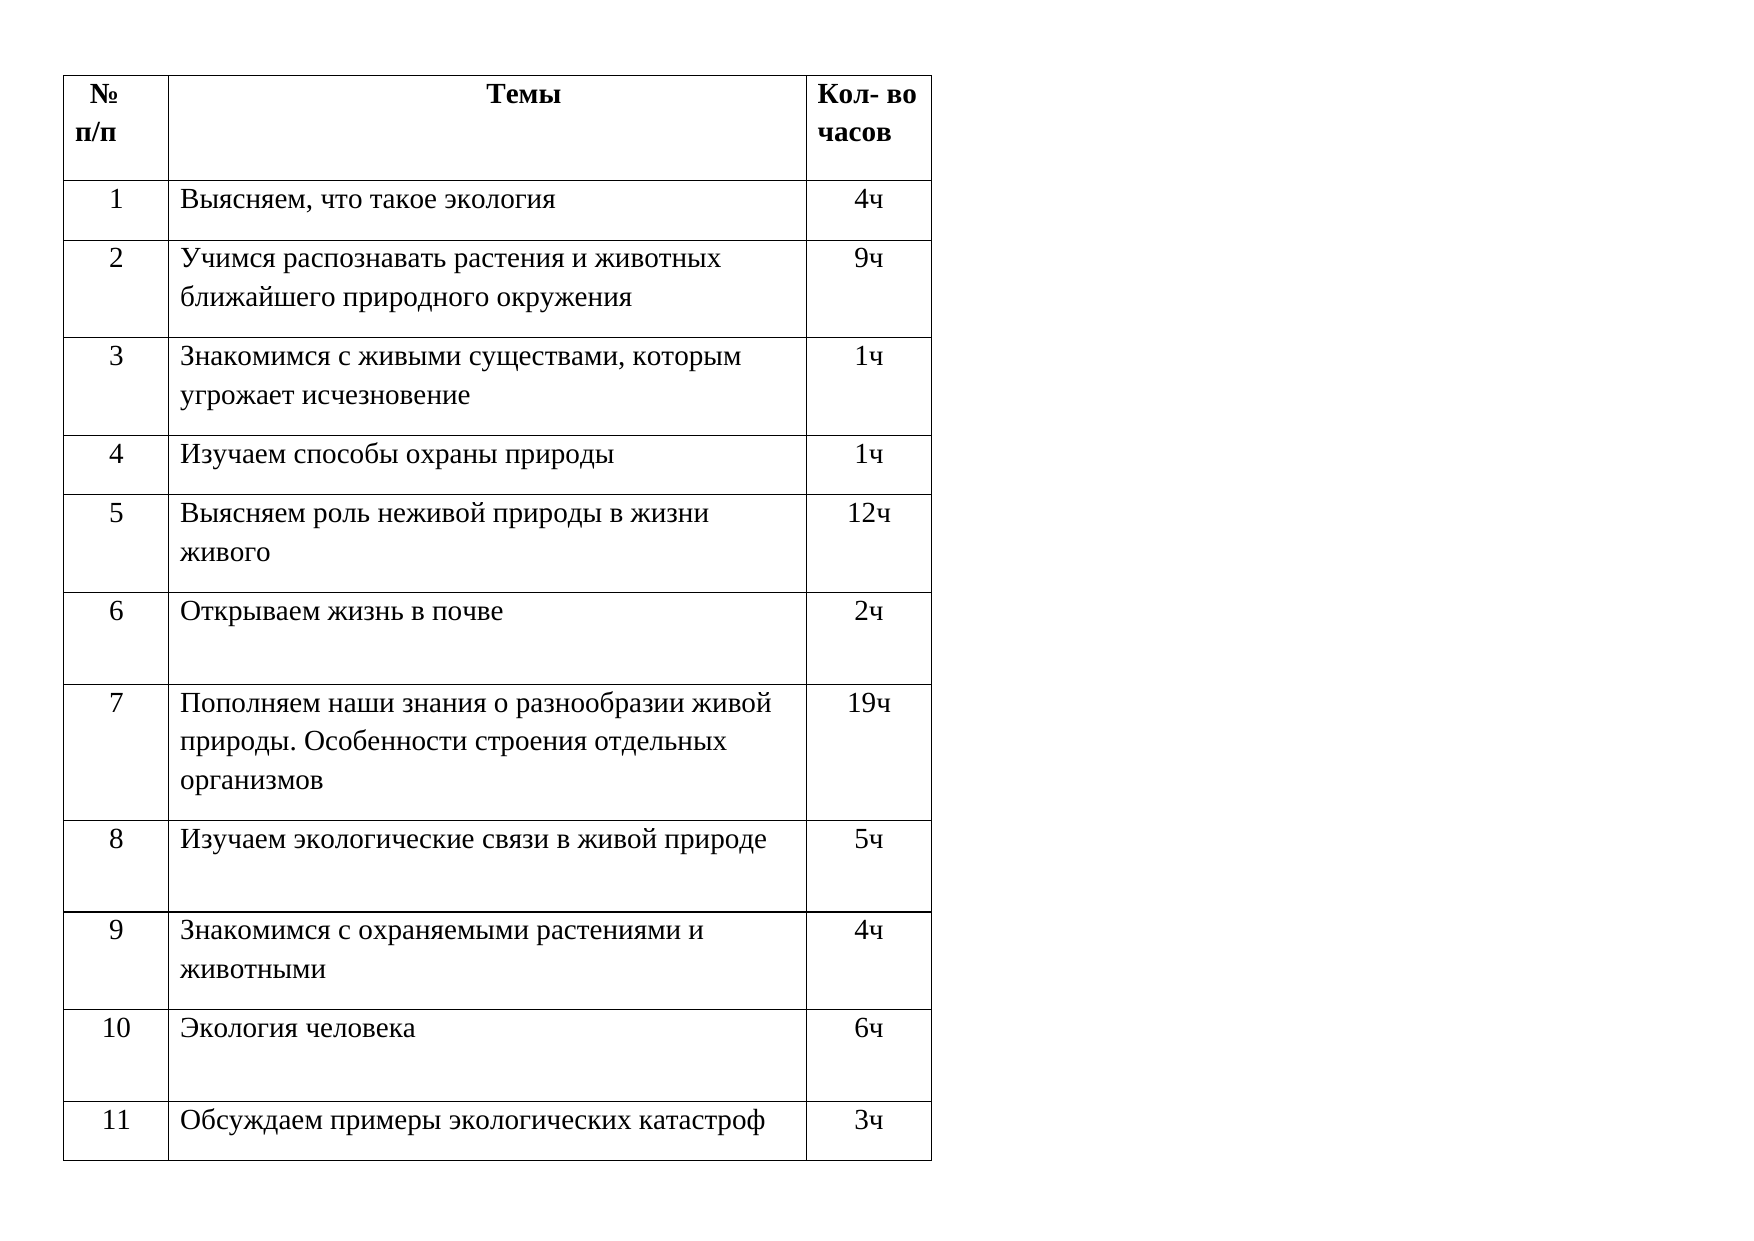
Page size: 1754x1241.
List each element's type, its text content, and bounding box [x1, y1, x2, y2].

table_cell 1 [64, 181, 168, 239]
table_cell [169, 1102, 806, 1160]
table_header № п/п [64, 76, 168, 180]
table_cell Изучаем способы охраны природы [169, 436, 806, 494]
table_cell Учимся распознавать растения и животных ближайшего природного окружения [169, 241, 806, 337]
table_cell 6ч [807, 1010, 931, 1101]
table_cell 10 [64, 1010, 168, 1101]
table_cell 1ч [807, 436, 931, 494]
table_header Темы [169, 76, 806, 180]
table_cell 1ч [807, 338, 931, 435]
table_cell 5 [64, 495, 168, 592]
table_cell 11 [64, 1102, 168, 1160]
table_cell Пополняем наши знания о разнообразии живой природы. Особенности строения отдельных организмов [169, 685, 806, 820]
table_cell 3 [64, 338, 168, 435]
table_cell Экология человека [169, 1010, 806, 1101]
table_cell Изучаем экологические связи в живой природе [169, 821, 806, 911]
table_cell 9 [64, 913, 168, 1009]
table_cell 12ч [807, 495, 931, 592]
table_cell 2ч [807, 593, 931, 684]
table_cell 19ч [807, 685, 931, 820]
table_cell 8 [64, 821, 168, 911]
table_cell 7 [64, 685, 168, 820]
table_cell 4ч [807, 181, 931, 239]
table_cell 4ч [807, 913, 931, 1009]
table_cell 5ч [807, 821, 931, 911]
table_cell Выясняем, что такое экология [169, 181, 806, 239]
table_cell 4 [64, 436, 168, 494]
table_cell 9ч [807, 241, 931, 337]
table_cell Открываем жизнь в почве [169, 593, 806, 684]
table_cell Знакомимся с охраняемыми растениями и животными [169, 913, 806, 1009]
table_cell Знакомимся с живыми существами, которым угрожает исчезновение [169, 338, 806, 435]
table_cell 2 [64, 241, 168, 337]
table_cell 6 [64, 593, 168, 684]
table_cell 3ч [807, 1102, 931, 1160]
table_header Кол- во часов [807, 76, 931, 180]
table_cell Выясняем роль неживой природы в жизни живого [169, 495, 806, 592]
